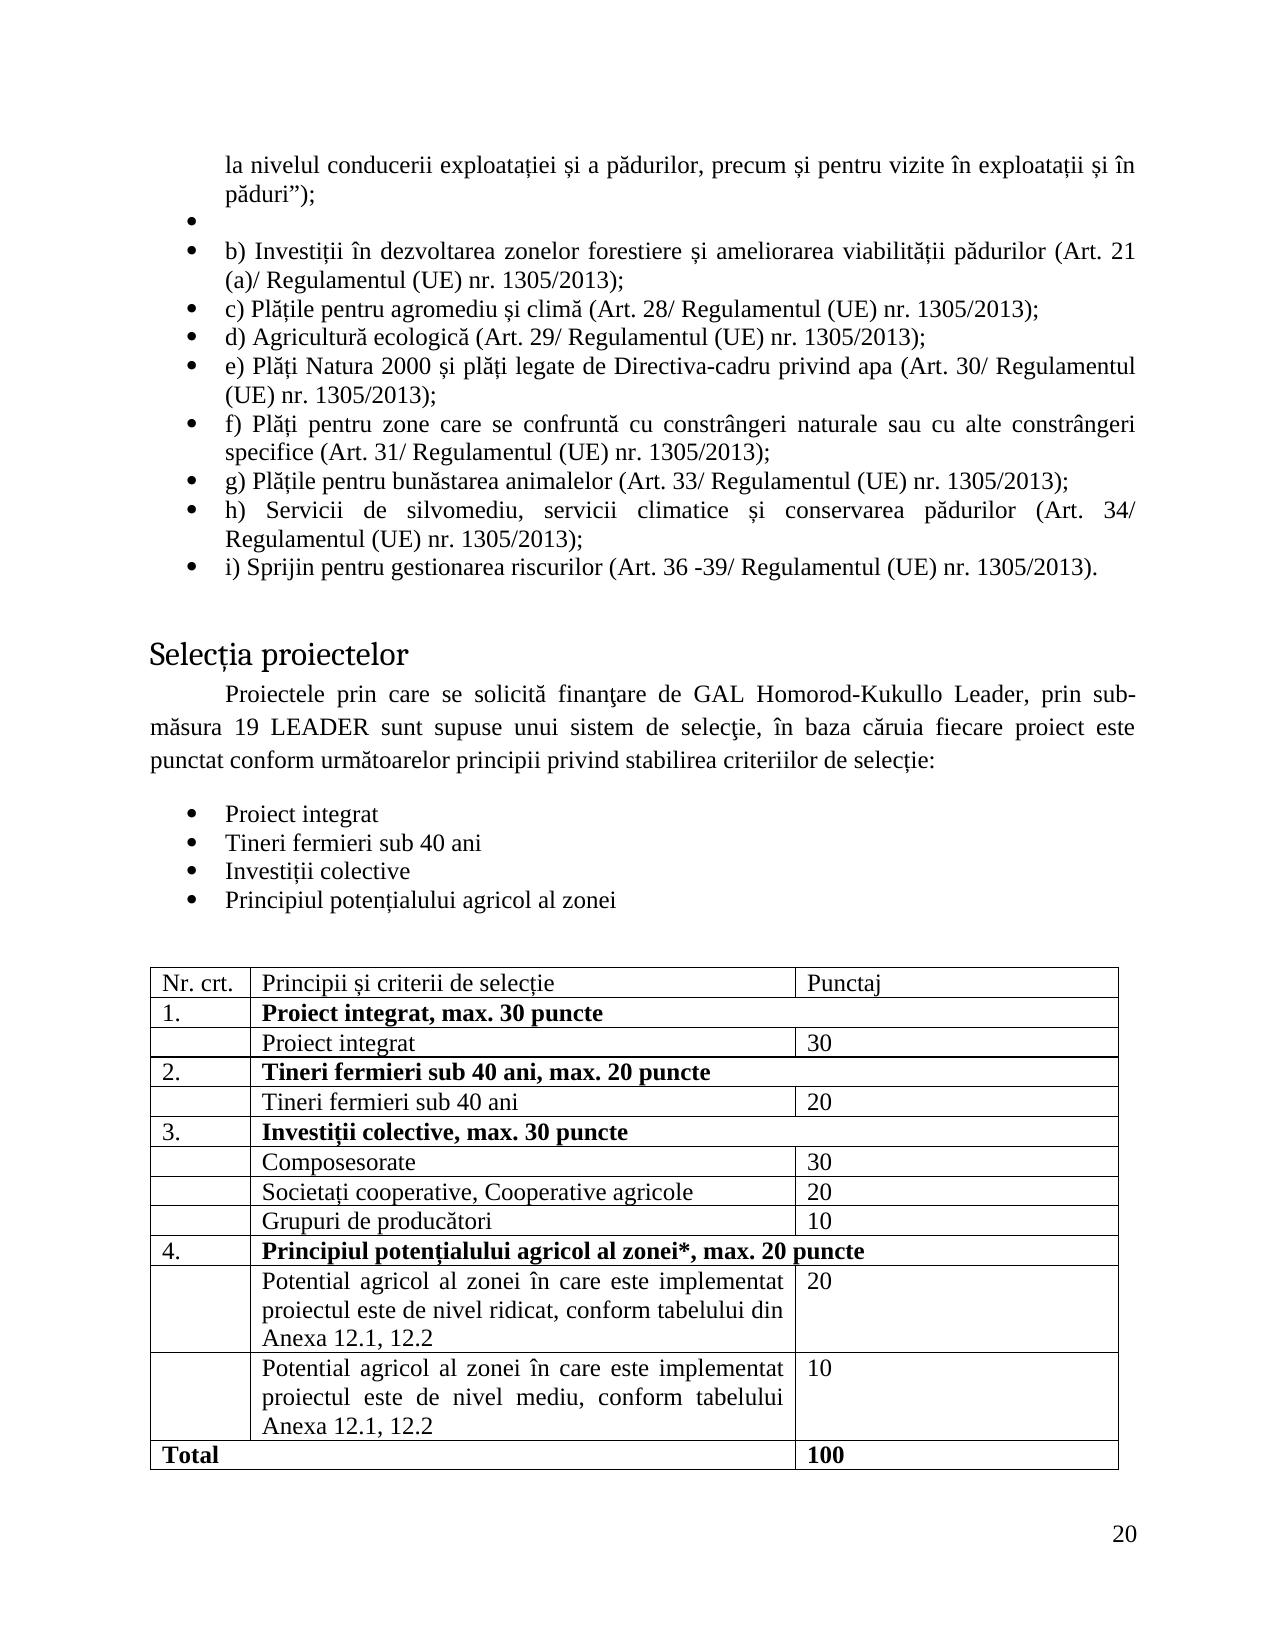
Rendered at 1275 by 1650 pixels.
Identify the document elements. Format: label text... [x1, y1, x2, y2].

table_cell 20 [796, 1266, 1118, 1352]
table_cell 20 [796, 1177, 1118, 1205]
table_cell [151, 1028, 250, 1056]
table_cell [151, 1266, 250, 1352]
table_cell 10 [796, 1353, 1118, 1439]
list Proiect integrat [187, 799, 1137, 828]
list Principiul potențialului agricol al zonei [187, 885, 1137, 914]
table_cell Proiect integrat, max. 30 puncte [251, 998, 1118, 1027]
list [187, 150, 1137, 207]
list i) Sprijin pentru gestionarea riscurilor (Art. 36 -39/ Regulamentul (UE) nr. 1305/2013). [187, 552, 1137, 581]
table_cell Investiții colective, max. 30 puncte [251, 1117, 1118, 1146]
list f) Plăți pentru zone care se confruntă cu constrângeri naturale sau cu alte constrângeri specifice (Art. 31/ Regulamentul (UE) nr. 1305/2013); [187, 409, 1137, 466]
table_cell Potential agricol al zonei în care este implementat proiectul este de nivel ridicat, conform tabelului din Anexa 12.1, 12.2 [251, 1266, 795, 1352]
table_cell 20 [796, 1087, 1118, 1116]
table_cell 3. [151, 1117, 250, 1146]
table_cell Composesorate [251, 1147, 795, 1176]
table_cell 4. [151, 1236, 250, 1265]
table_cell Proiect integrat [251, 1028, 795, 1056]
table_cell Tineri fermieri sub 40 ani [251, 1087, 795, 1116]
table_cell Principiul potențialului agricol al zonei*, max. 20 puncte [251, 1236, 1118, 1265]
table_cell 2. [151, 1058, 250, 1086]
table_cell [151, 1147, 250, 1176]
table_cell 30 [796, 1147, 1118, 1176]
text Proiectele prin care se solicită finanţare de GAL Homorod-Kukullo Leader, prin sub-măsura 19 LEADER sunt supuse unui sistem de selecţie, în baza căruia fiecare proiect este punctat conform următoarelor principii privind stabilirea criteriilor de selecție: [150, 679, 1137, 774]
table_cell [151, 1177, 250, 1205]
list c) Plățile pentru agromediu și climă (Art. 28/ Regulamentul (UE) nr. 1305/2013); [187, 294, 1137, 322]
table_cell 10 [796, 1206, 1118, 1235]
list b) Investiții în dezvoltarea zonelor forestiere și ameliorarea viabilității pădurilor (Art. 21 (a)/ Regulamentul (UE) nr. 1305/2013); [187, 236, 1137, 294]
table_cell [151, 1206, 250, 1235]
table_header Punctaj [796, 968, 1118, 997]
table_cell 1. [151, 998, 250, 1027]
table_cell 30 [796, 1028, 1118, 1056]
subtitle Selecția proiectelor [150, 635, 1137, 673]
table_cell Total [151, 1441, 795, 1469]
table_header Principii și criterii de selecție [251, 968, 795, 997]
table_cell [151, 1087, 250, 1116]
table_cell Potential agricol al zonei în care este implementat proiectul este de nivel mediu, conform tabelului Anexa 12.1, 12.2 [251, 1353, 795, 1439]
list Investiții colective [187, 856, 1137, 885]
list d) Agricultură ecologică (Art. 29/ Regulamentul (UE) nr. 1305/2013); [187, 322, 1137, 351]
table_cell 100 [796, 1441, 1118, 1469]
list Tineri fermieri sub 40 ani [187, 828, 1137, 856]
list h) Servicii de silvomediu, servicii climatice și conservarea pădurilor (Art. 34/ Regulamentul (UE) nr. 1305/2013); [187, 495, 1137, 552]
table_cell Grupuri de producători [251, 1206, 795, 1235]
table_cell Tineri fermieri sub 40 ani, max. 20 puncte [251, 1058, 1118, 1086]
list g) Plățile pentru bunăstarea animalelor (Art. 33/ Regulamentul (UE) nr. 1305/2013); [187, 466, 1137, 495]
table_header Nr. crt. [151, 968, 250, 997]
table_cell Societați cooperative, Cooperative agricole [251, 1177, 795, 1205]
table_cell [151, 1353, 250, 1439]
list e) Plăți Natura 2000 și plăți legate de Directiva-cadru privind apa (Art. 30/ Regulamentul (UE) nr. 1305/2013); [187, 351, 1137, 409]
